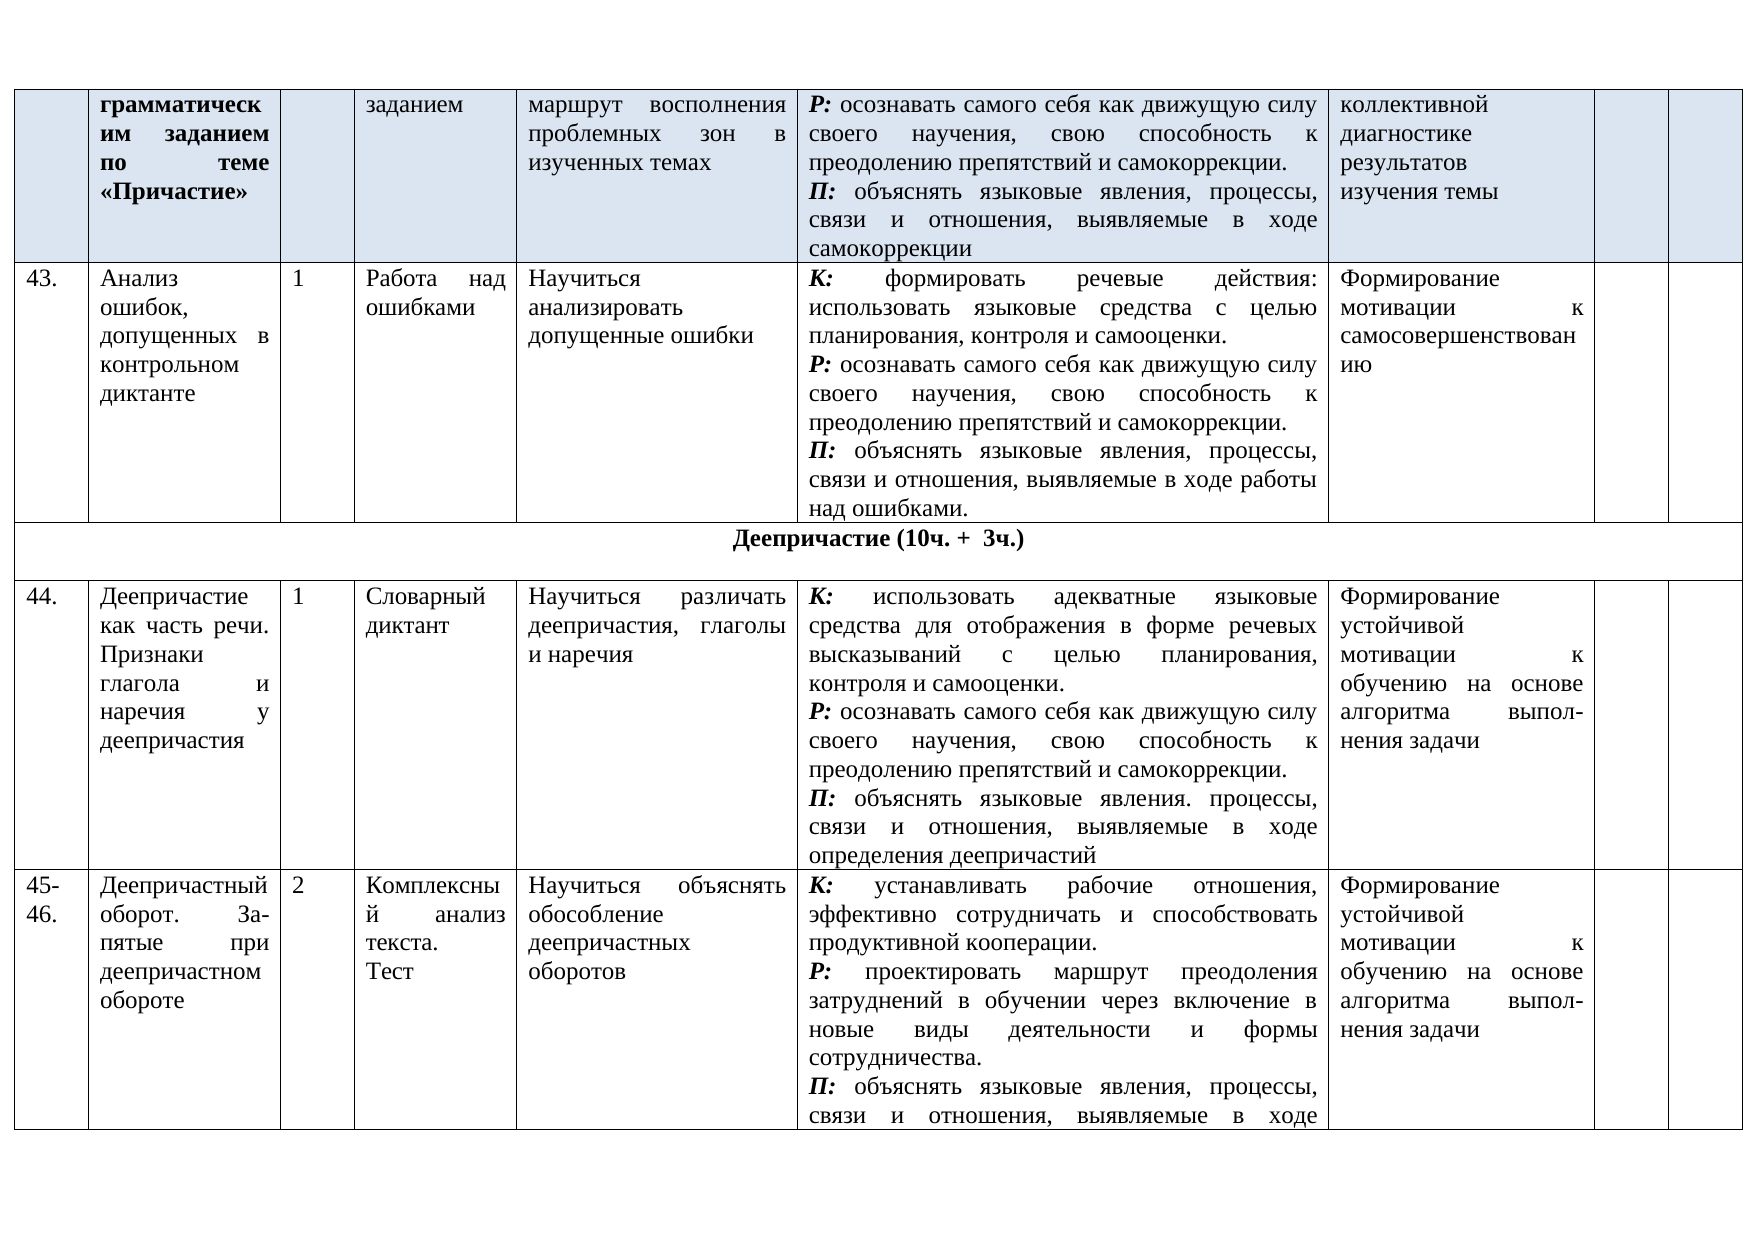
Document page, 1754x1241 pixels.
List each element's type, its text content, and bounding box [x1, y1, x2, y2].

table_cell Анализ ошибок, допущенных в контрольном диктанте [89, 263, 280, 522]
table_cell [1329, 90, 1594, 262]
table_cell Работа над ошибками [355, 263, 516, 522]
table_cell Формирование устойчивой мотивации к обучению на основе алгоритма выполнения задачи [1329, 581, 1594, 869]
table_cell К: формировать речевые действия: использовать языковые средства с целью планирования, контроля и самооценки. Р: осознавать самого себя как движущую силу своего научения, свою способность к преодолению препятствий и самокоррекции. П: объяснять языковые явления, процессы, связи и отношения, выявляемые в ходе работы над ошибками. [798, 263, 1328, 522]
table_cell [1669, 90, 1742, 262]
table_cell 1 [281, 263, 354, 522]
table_cell 1 [281, 581, 354, 869]
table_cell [355, 90, 516, 262]
table_cell К: использовать адекватные языковые средства для отображения в форме речевых высказываний с целью планирования, контроля и самооценки. Р: осознавать самого себя как движущую силу своего научения, свою способность к преодолению препятствий и самокоррекции. П: объяснять языковые явления. процессы, связи и отношения, выявляемые в ходе определения деепричастий [798, 581, 1328, 869]
table_cell [1669, 870, 1742, 1129]
table_cell [1595, 581, 1668, 869]
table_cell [798, 870, 1328, 1129]
table_cell Научиться анализировать допущенные ошибки [517, 263, 797, 522]
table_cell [355, 870, 516, 1129]
table_cell [1669, 263, 1742, 522]
table_cell [1669, 581, 1742, 869]
table_cell Научиться различать деепричастия, глаголы и наречия [517, 581, 797, 869]
table_cell Деепричастие (10ч. + 3ч.) [15, 523, 1742, 580]
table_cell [517, 90, 797, 262]
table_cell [1329, 870, 1594, 1129]
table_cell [89, 90, 280, 262]
table_cell 2 [281, 870, 354, 1129]
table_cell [798, 90, 1328, 262]
table_cell 43. [15, 263, 88, 522]
table_cell Формирование мотивации к самосовершенствованию [1329, 263, 1594, 522]
table_cell [1595, 90, 1668, 262]
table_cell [89, 870, 280, 1129]
table_cell Словарный диктант [355, 581, 516, 869]
table_cell 44. [15, 581, 88, 869]
table_cell 1 [281, 90, 354, 262]
table_cell 45-46. [15, 870, 88, 1129]
table_cell [1595, 263, 1668, 522]
table_cell 42. [15, 90, 88, 262]
table_cell [1595, 870, 1668, 1129]
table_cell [517, 870, 797, 1129]
table_cell Деепричастие как часть речи. Признаки глагола и наречия у деепричастия [89, 581, 280, 869]
